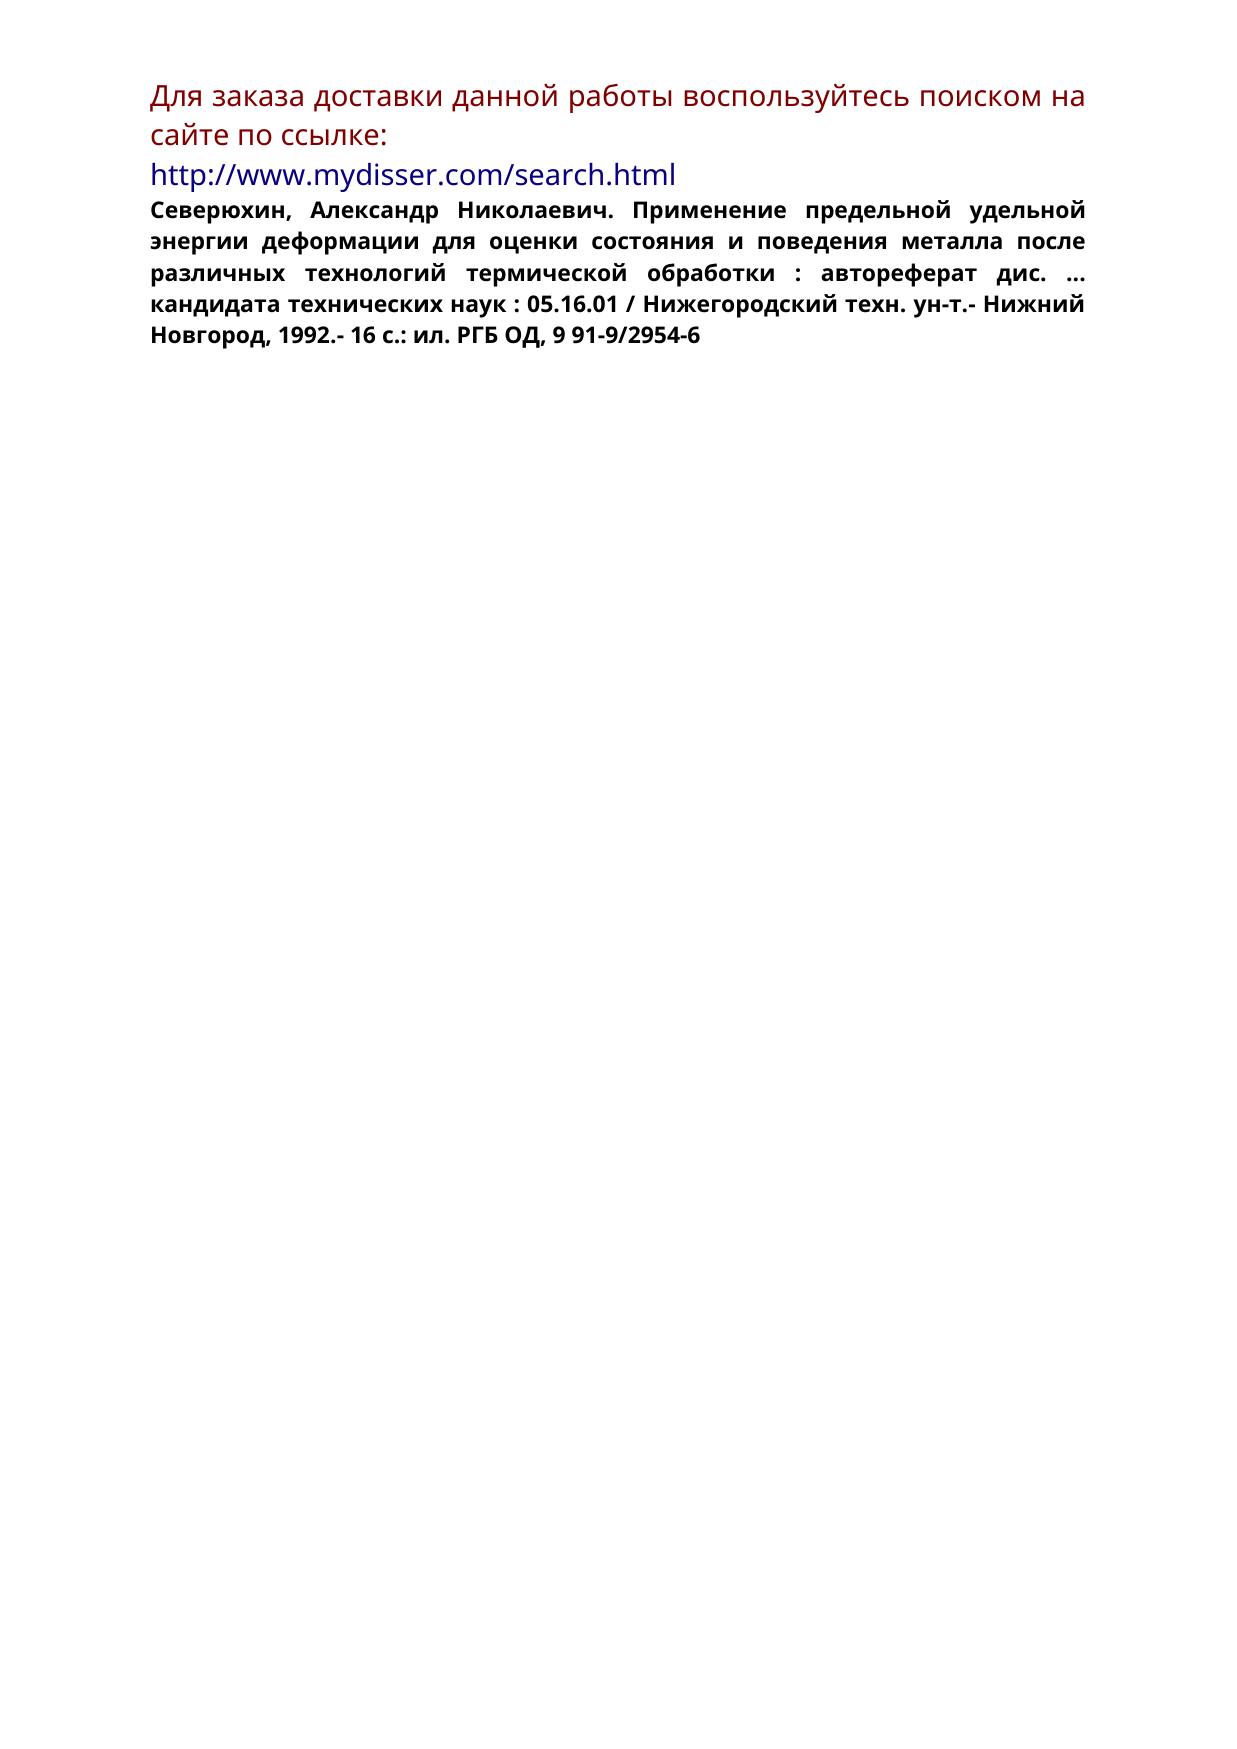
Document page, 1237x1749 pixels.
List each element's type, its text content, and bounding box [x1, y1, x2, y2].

text Северюхин, Александр Николаевич. Применение предельной удельной энергии деформации для оценки состояния и поведения металла после различных технологий термической обработки : автореферат дис. ... кандидата технических наук : 05.16.01 / Нижегородский техн. ун-т.- Нижний Новгород, 1992.- 16 с.: ил. РГБ ОД, 9 91-9/2954-6 [150, 194, 1086, 350]
